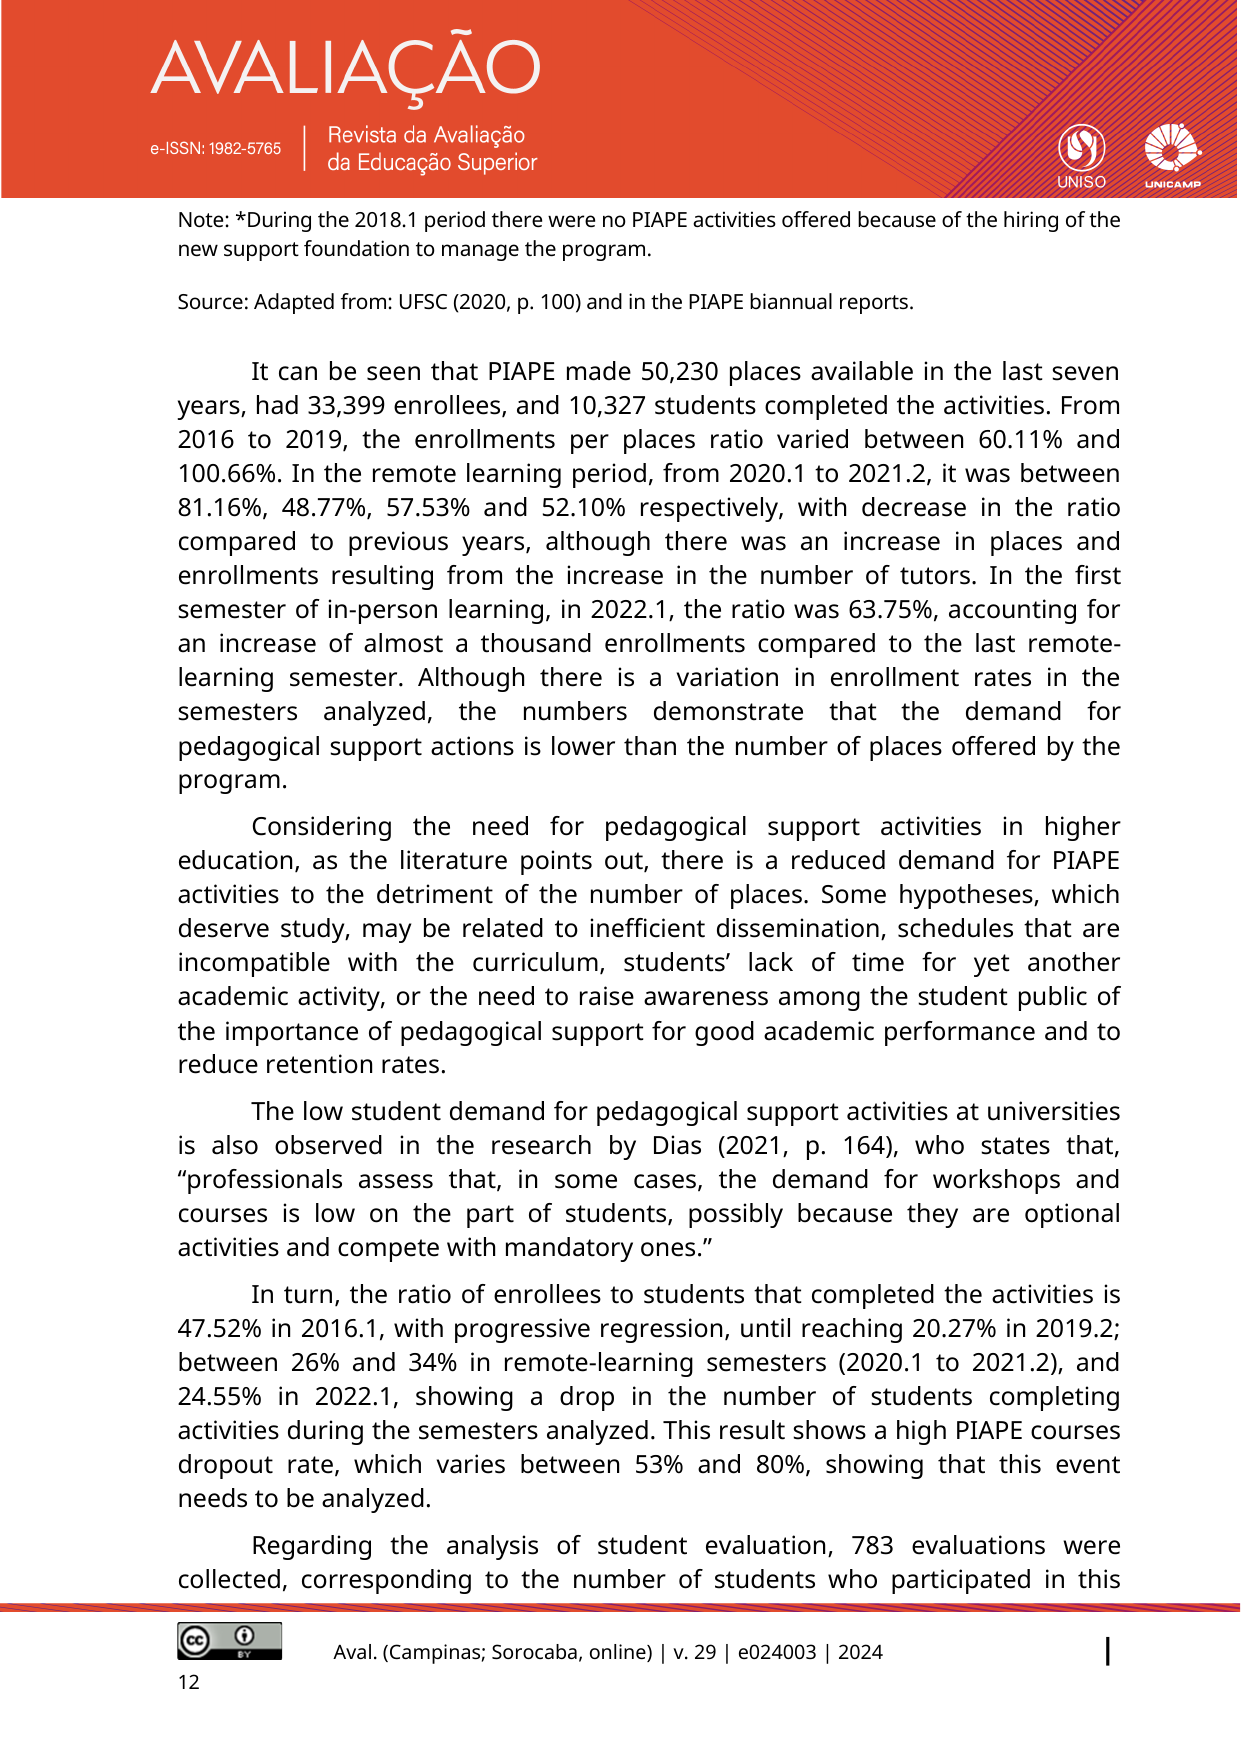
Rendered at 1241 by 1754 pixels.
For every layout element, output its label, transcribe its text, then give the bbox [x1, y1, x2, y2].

picture [0, 0, 1236, 197]
text In turn, the ratio of enrollees to students that completed the activities is 47.52% in 2016.1, with progressive regression, until reaching 20.27% in 2019.2; between 26% and 34% in remote-learning semesters (2020.1 to 2021.2), and 24.55% in 2022.1, showing a drop in the number of students completing activities during the semesters analyzed. This result shows a high PIAPE courses dropout rate, which varies between 53% and 80%, showing that this event needs to be analyzed. [177, 1277, 1122, 1515]
text Considering the need for pedagogical support activities in higher education, as the literature points out, there is a reduced demand for PIAPE activities to the detriment of the number of places. Some hypotheses, which deserve study, may be related to inefficient dissemination, schedules that are incompatible with the curriculum, students’ lack of time for yet another academic activity, or the need to raise awareness among the student public of the importance of pedagogical support for good academic performance and to reduce retention rates. [177, 809, 1122, 1081]
text The low student demand for pedagogical support activities at universities is also observed in the research by Dias (2021, p. 164), who states that, “professionals assess that, in some cases, the demand for workshops and courses is low on the part of students, possibly because they are optional activities and compete with mandatory ones.” [177, 1094, 1122, 1264]
picture [0, 1603, 1241, 1612]
text Source: Adapted from: UFSC (2020, p. 100) and in the PIAPE biannual reports. [177, 287, 1122, 316]
text Note: *During the 2018.1 period there were no PIAPE activities offered because of the hiring of the new support foundation to manage the program. [177, 197, 1122, 262]
text It can be seen that PIAPE made 50,230 places available in the last seven years, had 33,399 enrollees, and 10,327 students completed the activities. From 2016 to 2019, the enrollments per places ratio varied between 60.11% and 100.66%. In the remote learning period, from 2020.1 to 2021.2, it was between 81.16%, 48.77%, 57.53% and 52.10% respectively, with decrease in the ratio compared to previous years, although there was an increase in places and enrollments resulting from the increase in the number of tutors. In the first semester of in-person learning, in 2022.1, the ratio was 63.75%, accounting for an increase of almost a thousand enrollments compared to the last remote-learning semester. Although there is a variation in enrollment rates in the semesters analyzed, the numbers demonstrate that the demand for pedagogical support actions is lower than the number of places offered by the program. [177, 353, 1122, 796]
picture [177, 1622, 283, 1660]
